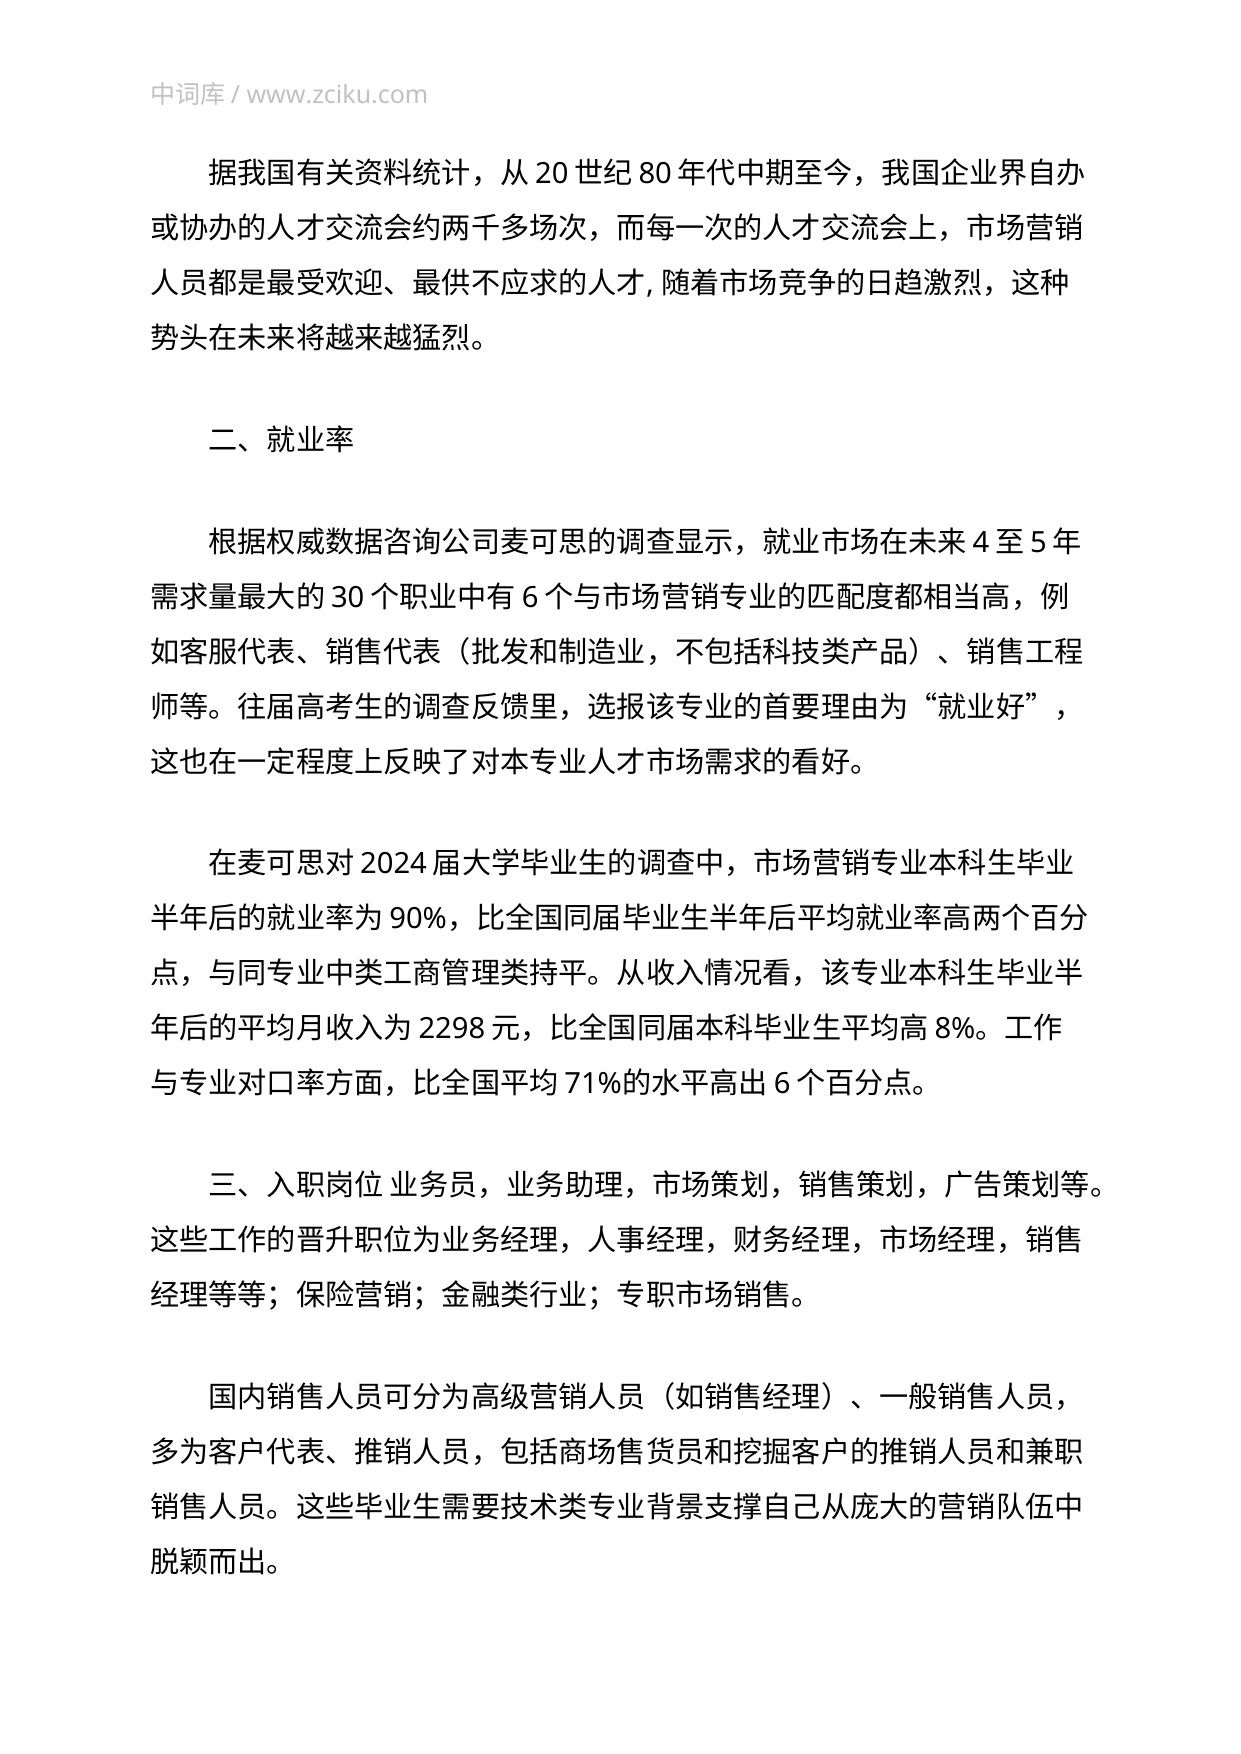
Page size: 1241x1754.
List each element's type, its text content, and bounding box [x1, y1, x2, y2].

text 二、就业率 [150, 417, 1090, 459]
text 在麦可思对2024届大学毕业生的调查中，市场营销专业本科生毕业半年后的就业率为90%，比全国同届毕业生半年后平均就业率高两个百分点，与同专业中类工商管理类持平。从收入情况看，该专业本科生毕业半年后的平均月收入为2298元，比全国同届本科毕业生平均高8%。工作与专业对口率方面，比全国平均71%的水平高出6个百分点。 [150, 840, 1090, 1102]
text 三、入职岗位 业务员，业务助理，市场策划，销售策划，广告策划等。这些工作的晋升职位为业务经理，人事经理，财务经理，市场经理，销售经理等等；保险营销；金融类行业；专职市场销售。 [150, 1162, 1090, 1314]
text 根据权威数据咨询公司麦可思的调查显示，就业市场在未来4至5年需求量最大的30个职业中有6个与市场营销专业的匹配度都相当高，例如客服代表、销售代表（批发和制造业，不包括科技类产品）、销售工程师等。往届高考生的调查反馈里，选报该专业的首要理由为“就业好”，这也在一定程度上反映了对本专业人才市场需求的看好。 [150, 518, 1090, 781]
text 据我国有关资料统计，从20世纪80年代中期至今，我国企业界自办或协办的人才交流会约两千多场次，而每一次的人才交流会上，市场营销人员都是最受欢迎、最供不应求的人才, 随着市场竞争的日趋激烈，这种势头在未来将越来越猛烈。 [150, 150, 1090, 357]
text 国内销售人员可分为高级营销人员（如销售经理）、一般销售人员，多为客户代表、推销人员，包括商场售货员和挖掘客户的推销人员和兼职销售人员。这些毕业生需要技术类专业背景支撑自己从庞大的营销队伍中脱颖而出。 [150, 1373, 1090, 1580]
